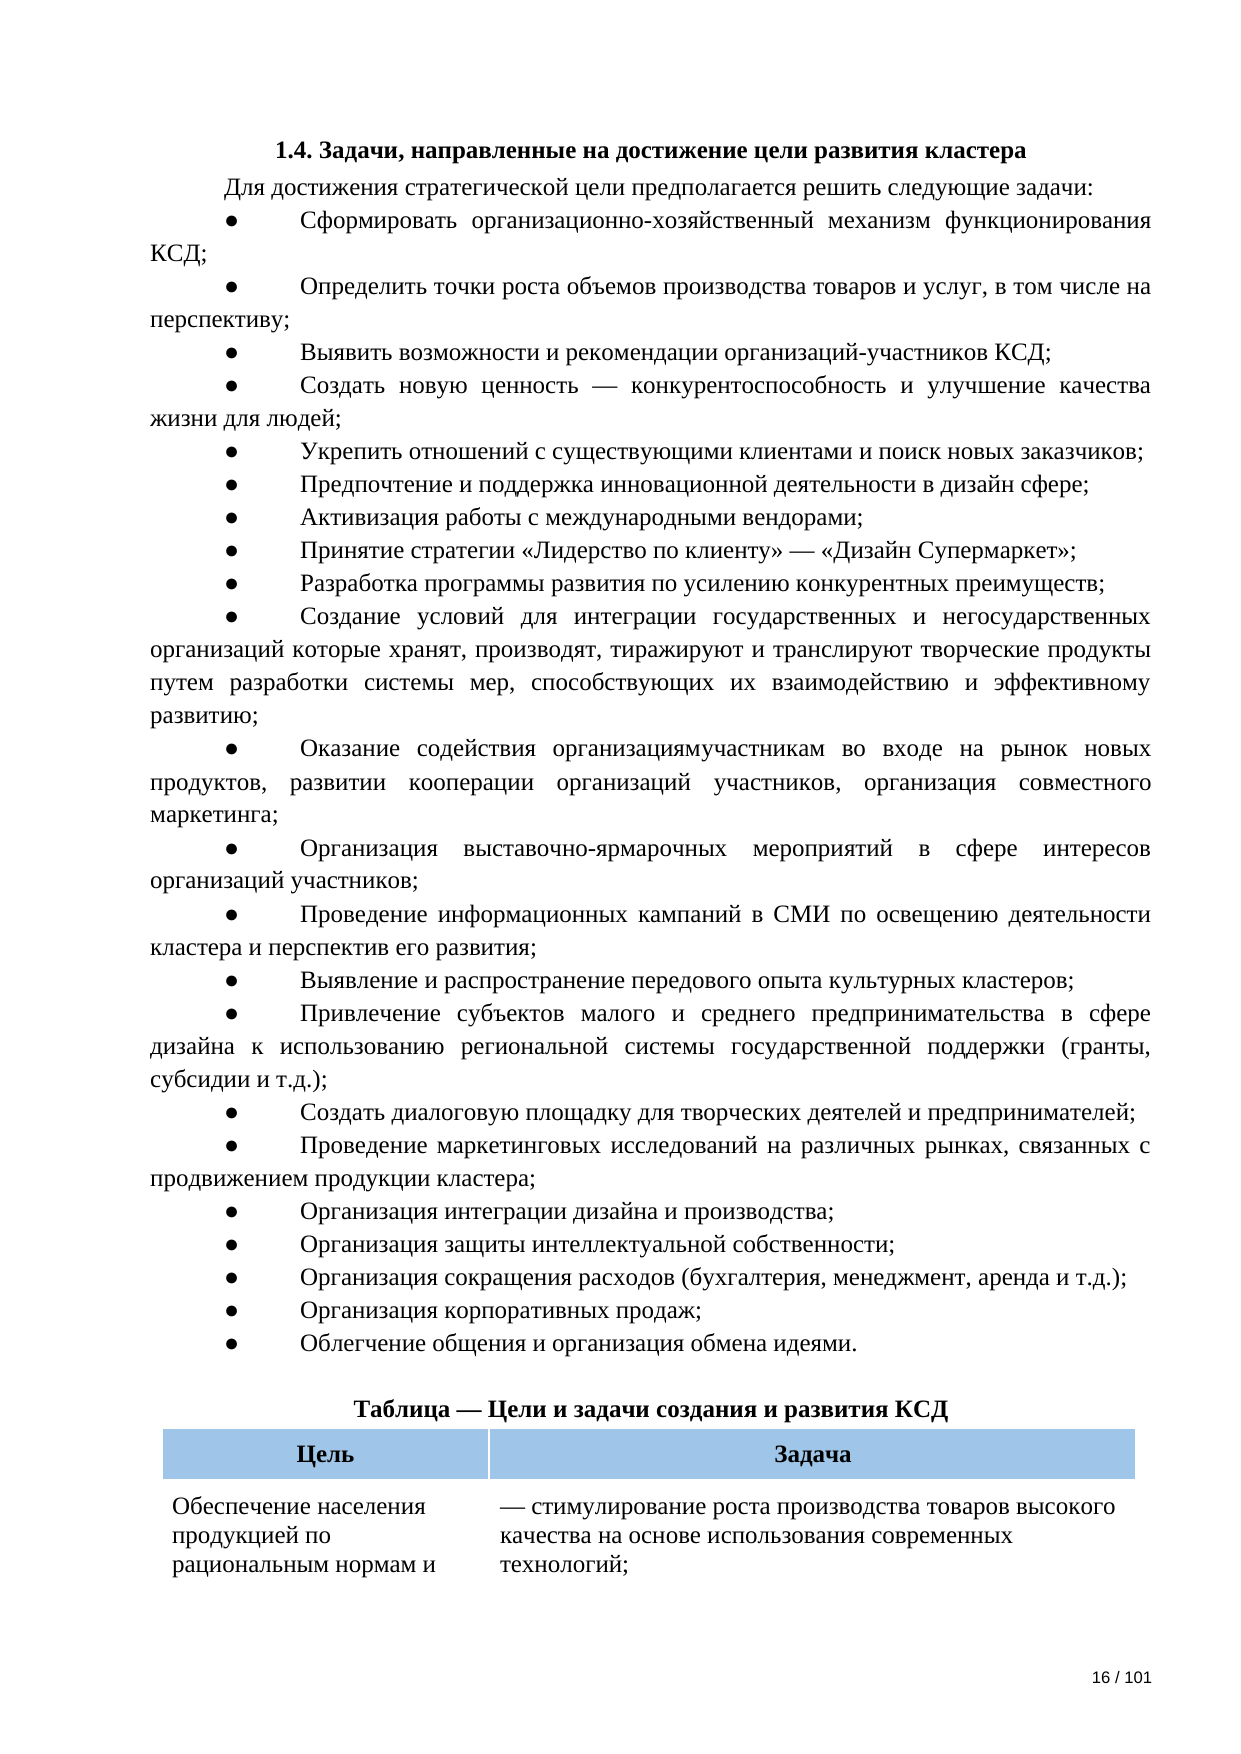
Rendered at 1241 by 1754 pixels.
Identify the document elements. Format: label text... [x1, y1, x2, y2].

table_header Цель [163, 1429, 488, 1479]
list Привлечение субъектов малого и среднего предпринимательства в сфере дизайна к использованию региональной системы государственной поддержки (гранты, субсидии и т.д.); [150, 998, 1152, 1092]
list Разработка программы развития по усилению конкурентных преимуществ; [150, 568, 1152, 597]
list Оказание содействия организациям­участникам во входе на рынок новых продуктов, развитии кооперации организаций ­участников, организация совместного маркетинга; [150, 733, 1152, 828]
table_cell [163, 1481, 488, 1588]
list Организация защиты интеллектуальной собственности; [150, 1229, 1152, 1258]
table_header Задача [490, 1429, 1135, 1479]
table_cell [490, 1481, 1135, 1588]
list Принятие стратегии «Лидерство по клиенту» — «Дизайн Супермаркет»; [150, 535, 1152, 564]
list Выявление и распространение передового опыта культурных кластеров; [150, 965, 1152, 993]
list Организация корпоративных продаж; [150, 1295, 1152, 1324]
text Таблица — Цели и задачи создания и развития КСД [150, 1394, 1152, 1423]
list Сформировать организационно-хозяйственный механизм функционирования КСД; [150, 205, 1152, 267]
list Проведение маркетинговых исследований на различных рынках, связанных с продвижением продукции кластера; [150, 1130, 1152, 1192]
list Облегчение общения и организация обмена идеями. [150, 1328, 1152, 1357]
list Укрепить отношений с существующими клиентами и поиск новых заказчиков; [150, 436, 1152, 465]
list Создание условий для интеграции государственных и негосударственных организаций которые хранят, производят, тиражируют и транслируют творческие продукты путем разработки системы мер, способствующих их взаимодействию и эффективному развитию; [150, 601, 1152, 729]
list Создать диалоговую площадку для творческих деятелей и предпринимателей; [150, 1097, 1152, 1126]
list Определить точки роста объемов производства товаров и услуг, в том числе на перспективу; [150, 271, 1152, 333]
list Организация сокращения расходов (бухгалтерия, менеджмент, аренда и т.д.); [150, 1262, 1152, 1291]
list Организация интеграции дизайна и производства; [150, 1196, 1152, 1224]
list Активизация работы с международными вендорами; [150, 502, 1152, 531]
text Для достижения стратегической цели предполагается решить следующие задачи: [150, 172, 1152, 201]
list Организация выставочно-ярмарочных мероприятий в сфере интересов организаций участников; [150, 833, 1152, 894]
list Создать новую ценность — конкурентоспособность и улучшение качества жизни для людей; [150, 370, 1152, 432]
subtitle 1.4. Задачи, направленные на достижение цели развития кластера [150, 135, 1152, 164]
list Выявить возможности и рекомендации организаций-участников КСД; [150, 337, 1152, 366]
list Проведение информационных кампаний в СМИ по освещению деятельности кластера и перспектив его развития; [150, 899, 1152, 960]
list Предпочтение и поддержка инновационной деятельности в дизайн сфере; [150, 469, 1152, 498]
